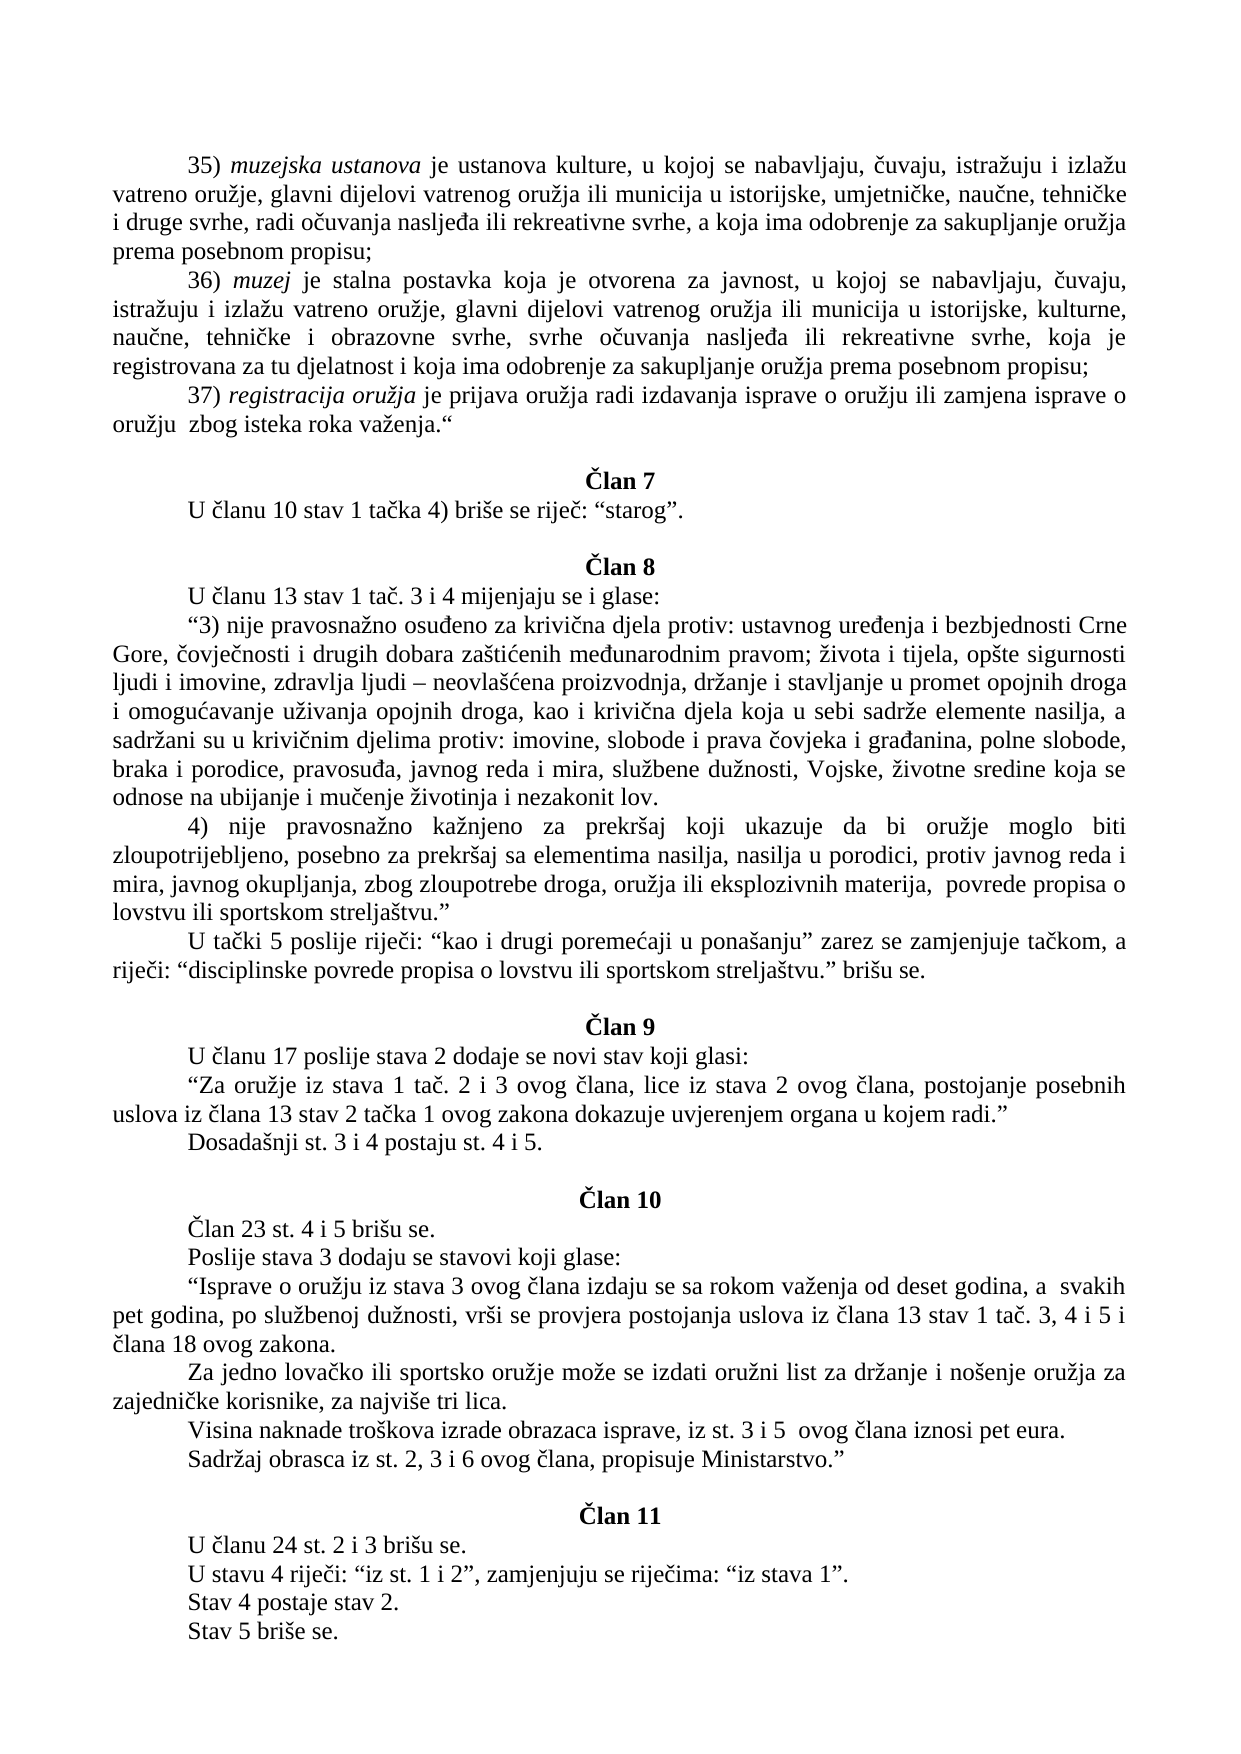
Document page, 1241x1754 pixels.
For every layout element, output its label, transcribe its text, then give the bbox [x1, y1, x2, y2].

text U stavu 4 riječi: “iz st. 1 i 2”, zamjenjuju se riječima: “iz stava 1”. [112, 1559, 1128, 1587]
text U tački 5 poslije riječi: “kao i drugi poremećaji u ponašanju” zarez se zamjenjuje tačkom, a riječi: “disciplinske povrede propisa o lovstvu ili sportskom streljaštvu.” brišu se. [112, 926, 1128, 984]
text Visina naknade troškova izrade obrazaca isprave, iz st. 3 i 5 ovog člana iznosi pet eura. [112, 1415, 1128, 1444]
text “Isprave o oružju iz stava 3 ovog člana izdaju se sa rokom važenja od deset godina, a svakih pet godina, po službenoj dužnosti, vrši se provjera postojanja uslova iz člana 13 stav 1 tač. 3, 4 i 5 i člana 18 ovog zakona. [112, 1271, 1128, 1357]
text Poslije stava 3 dodaju se stavovi koji glase: [112, 1242, 1128, 1271]
text Član 11 [112, 1501, 1128, 1530]
text Član 10 [112, 1185, 1128, 1214]
text 37) registracija oružja je prijava oružja radi izdavanja isprave o oružju ili zamjena isprave o oružju zbog isteka roka važenja.“ [112, 380, 1128, 437]
text U članu 13 stav 1 tač. 3 i 4 mijenjaju se i glase: [112, 581, 1128, 610]
text “3) nije pravosnažno osuđeno za krivična djela protiv: ustavnog uređenja i bezbjednosti Crne Gore, čovječnosti i drugih dobara zaštićenih međunarodnim pravom; života i tijela, opšte sigurnosti ljudi i imovine, zdravlja ljudi – neovlašćena proizvodnja, držanje i stavljanje u promet opojnih droga i omogućavanje uživanja opojnih droga, kao i krivična djela koja u sebi sadrže elemente nasilja, a sadržani su u krivičnim djelima protiv: imovine, slobode i prava čovjeka i građanina, polne slobode, braka i porodice, pravosuđa, javnog reda i mira, službene dužnosti, Vojske, životne sredine koja se odnose na ubijanje i mučenje životinja i nezakonit lov. [112, 610, 1128, 811]
text Dosadašnji st. 3 i 4 postaju st. 4 i 5. [112, 1127, 1128, 1156]
text “Za oružje iz stava 1 tač. 2 i 3 ovog člana, lice iz stava 2 ovog člana, postojanje posebnih uslova iz člana 13 stav 2 tačka 1 ovog zakona dokazuje uvjerenjem organa u kojem radi.” [112, 1070, 1128, 1127]
text Član 7 [112, 466, 1128, 495]
text U članu 24 st. 2 i 3 brišu se. [112, 1530, 1128, 1559]
text 36) muzej je stalna postavka koja je otvorena za javnost, u kojoj se nabavljaju, čuvaju, istražuju i izlažu vatreno oružje, glavni dijelovi vatrenog oružja ili municija u istorijske, kulturne, naučne, tehničke i obrazovne svrhe, svrhe očuvanja nasljeđa ili rekreativne svrhe, koja je registrovana za tu djelatnost i koja ima odobrenje za sakupljanje oružja prema posebnom propisu; [112, 265, 1128, 380]
text U članu 17 poslije stava 2 dodaje se novi stav koji glasi: [112, 1041, 1128, 1070]
text Član 23 st. 4 i 5 brišu se. [112, 1214, 1128, 1242]
text Stav 4 postaje stav 2. [112, 1587, 1128, 1616]
text Sadržaj obrasca iz st. 2, 3 i 6 ovog člana, propisuje Ministarstvo.” [112, 1444, 1128, 1472]
text Za jedno lovačko ili sportsko oružje može se izdati oružni list za držanje i nošenje oružja za zajedničke korisnike, za najviše tri lica. [112, 1357, 1128, 1415]
text Član 9 [112, 1012, 1128, 1041]
text 35) muzejska ustanova je ustanova kulture, u kojoj se nabavljaju, čuvaju, istražuju i izlažu vatreno oružje, glavni dijelovi vatrenog oružja ili municija u istorijske, umjetničke, naučne, tehničke i druge svrhe, radi očuvanja nasljeđa ili rekreativne svrhe, a koja ima odobrenje za sakupljanje oružja prema posebnom propisu; [112, 150, 1128, 265]
text Član 8 [112, 552, 1128, 581]
text 4) nije pravosnažno kažnjeno za prekršaj koji ukazuje da bi oružje moglo biti zloupotrijebljeno, posebno za prekršaj sa elementima nasilja, nasilja u porodici, protiv javnog reda i mira, javnog okupljanja, zbog zloupotrebe droga, oružja ili eksplozivnih materija, povrede propisa o lovstvu ili sportskom streljaštvu.” [112, 811, 1128, 926]
text Stav 5 briše se. [112, 1616, 1128, 1645]
text U članu 10 stav 1 tačka 4) briše se riječ: “starog”. [112, 495, 1128, 524]
